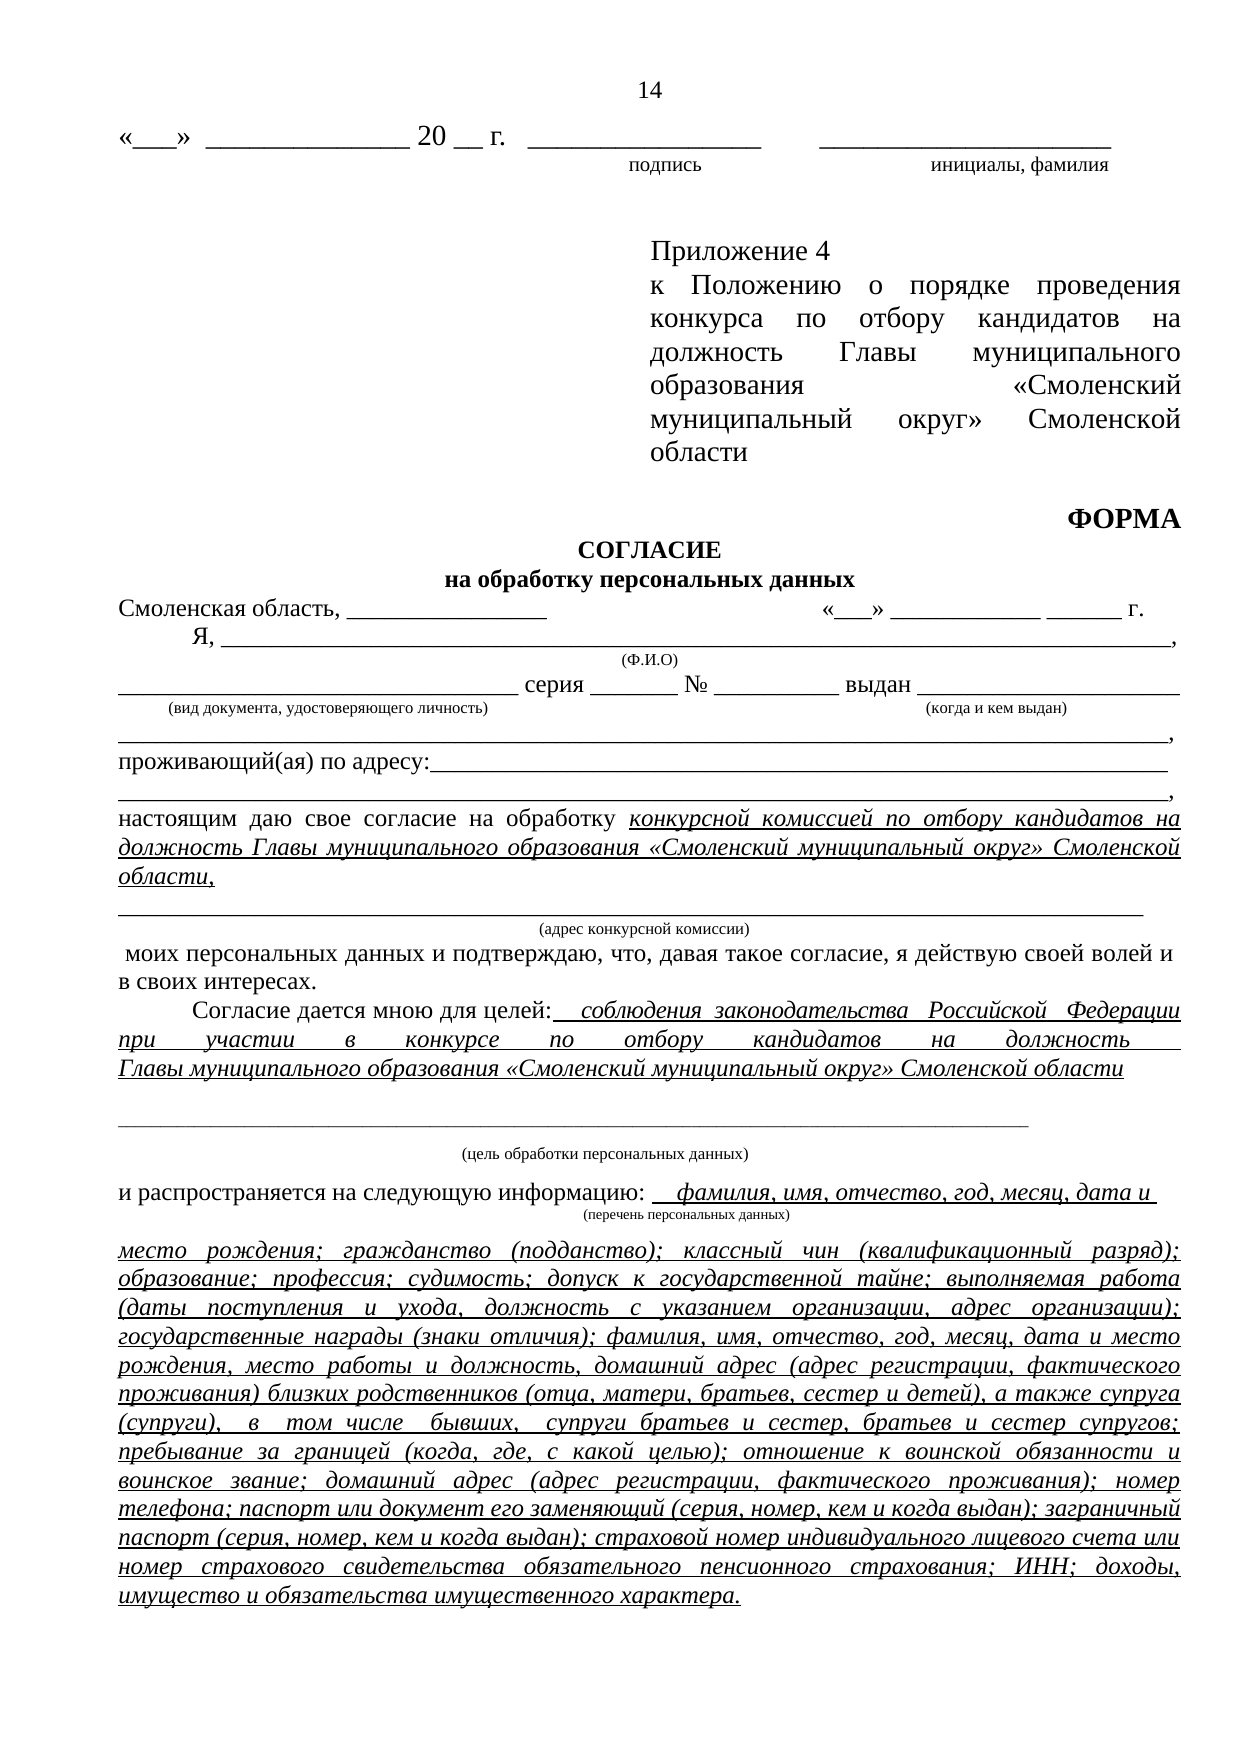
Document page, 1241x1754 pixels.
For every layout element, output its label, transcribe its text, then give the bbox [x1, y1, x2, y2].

text Согласие дается мною для целей: соблюдения законодательства Российской Федерации при участии в конкурсе по отбору кандидатов на должность Главы муниципального образования «Смоленский муниципальный округ» Смоленской области [118, 995, 1181, 1049]
title подпись инициалы, фамилия [118, 152, 1181, 176]
title Приложение 4 [118, 233, 1181, 267]
title к Положению о порядке проведения конкурса по отбору кандидатов на должность Главы муниципального образования «Смоленский муниципальный округ» Смоленской области [650, 267, 1181, 468]
text СОГЛАСИЕ [118, 535, 1181, 564]
text (перечень персональных данных) [118, 1206, 1181, 1235]
text «___» ______________ 20 __ г. ________________ ____________________ [118, 118, 1181, 152]
text ____________________________________________________________________________________________________________ [118, 1110, 1181, 1144]
text моих персональных данных и подтверждаю, что, давая такое согласие, я действую своей волей и в своих интересах. [118, 938, 1181, 995]
text (цель обработки персональных данных) [118, 1144, 1181, 1177]
text ____________________________________________________________________________________, [118, 775, 1181, 803]
text ________________________________ серия _______ № __________ выдан _____________________ [118, 669, 1181, 698]
text настоящим даю свое согласие на обработку конкурсной комиссией по отбору кандидатов на должность Главы муниципального образования «Смоленский муниципальный округ» Смоленской области, __________________________________________________________________________________ [118, 803, 1181, 857]
title ФОРМА [118, 502, 1181, 535]
text и распространяется на следующую информацию: фамилия, имя, отчество, год, месяц, дата и [118, 1177, 1181, 1206]
text (адрес конкурсной комиссии) [118, 918, 1181, 938]
text Я, ____________________________________________________________________________, [118, 621, 1181, 650]
text ____________________________________________________________________________________, [118, 717, 1181, 746]
text проживающий(ая) по адресу:___________________________________________________________ [118, 746, 1181, 775]
text настоящим даю свое согласие на обработку конкурсной комиссией по отбору кандидатов на должность Главы муниципального образования «Смоленский муниципальный округ» Смоленской области, __________________________________________________________________________________ [118, 859, 1181, 918]
text (вид документа, удостоверяющего личность) (когда и кем выдан) [118, 698, 1181, 717]
text Согласие дается мною для целей: соблюдения законодательства Российской Федерации при участии в конкурсе по отбору кандидатов на должность Главы муниципального образования «Смоленский муниципальный округ» Смоленской области [118, 1050, 1181, 1081]
text на обработку персональных данных [118, 564, 1181, 593]
text Смоленская область, ________________ «___» ____________ ______ г. [118, 593, 1181, 621]
text (Ф.И.О) [118, 650, 1181, 669]
